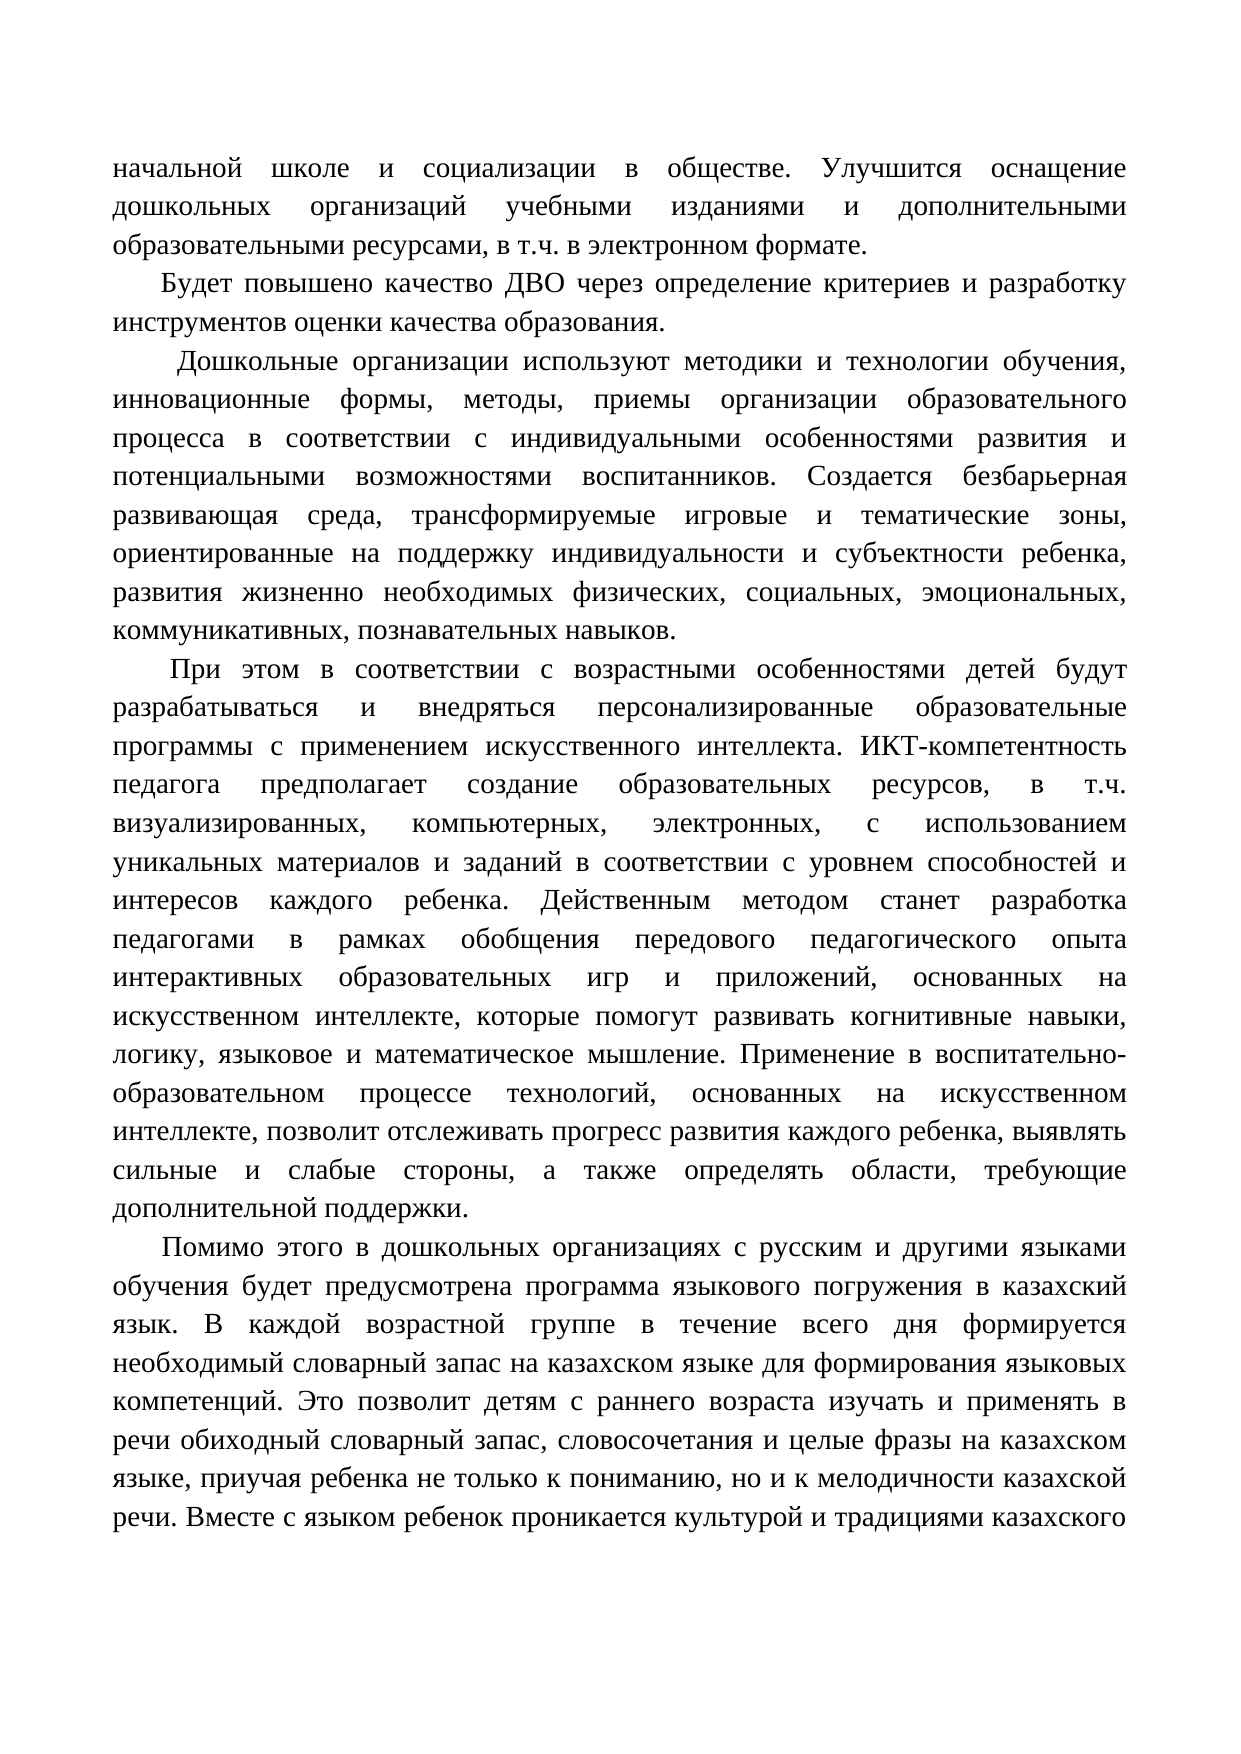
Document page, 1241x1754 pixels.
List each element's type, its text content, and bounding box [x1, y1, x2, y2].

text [112, 150, 1128, 261]
text Дошкольные организации используют методики и технологии обучения, инновационные формы, методы, приемы организации образовательного процесса в соответствии с индивидуальными особенностями развития и потенциальными возможностями воспитанников. Создается безбарьерная развивающая среда, трансформируемые игровые и тематические зоны, ориентированные на поддержку индивидуальности и субъектности ребенка, развития жизненно необходимых физических, социальных, эмоциональных, коммуникативных, познавательных навыков. [112, 343, 1128, 646]
text При этом в соответствии с возрастными особенностями детей будут разрабатываться и внедряться персонализированные образовательные программы с применением искусственного интеллекта. ИКТ-компетентность педагога предполагает создание образовательных ресурсов, в т.ч. визуализированных, компьютерных, электронных, с использованием уникальных материалов и заданий в соответствии с уровнем способностей и интересов каждого ребенка. Действенным методом станет разработка педагогами в рамках обобщения передового педагогического опыта интерактивных образовательных игр и приложений, основанных на искусственном интеллекте, которые помогут развивать когнитивные навыки, логику, языковое и математическое мышление. Применение в воспитательно-образовательном процессе технологий, основанных на искусственном интеллекте, позволит отслеживать прогресс развития каждого ребенка, выявлять сильные и слабые стороны, а также определять области, требующие дополнительной поддержки. [112, 651, 1128, 1224]
text Будет повышено качество ДВО через определение критериев и разработку инструментов оценки качества образования. [112, 266, 1128, 338]
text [112, 1229, 1128, 1532]
